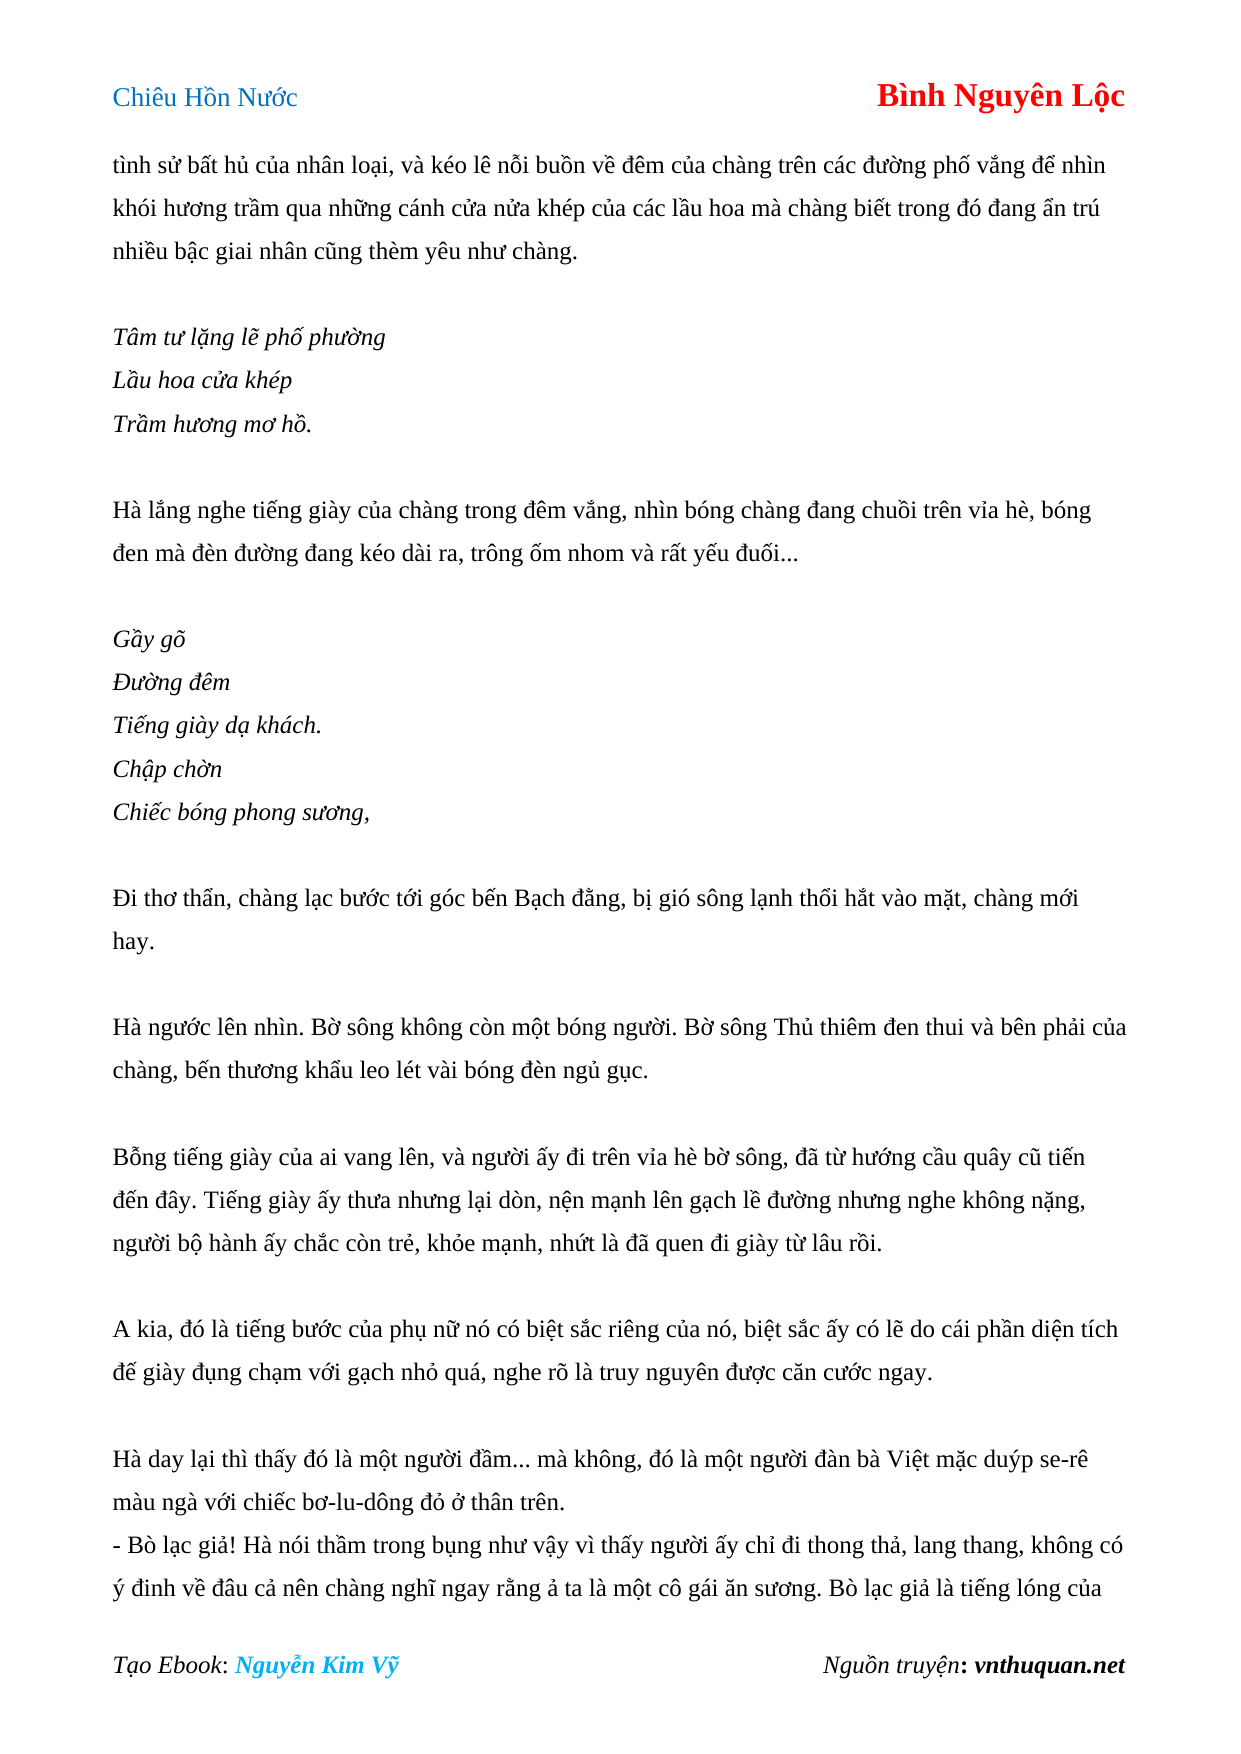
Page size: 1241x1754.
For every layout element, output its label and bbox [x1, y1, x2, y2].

text [112, 150, 1128, 1602]
